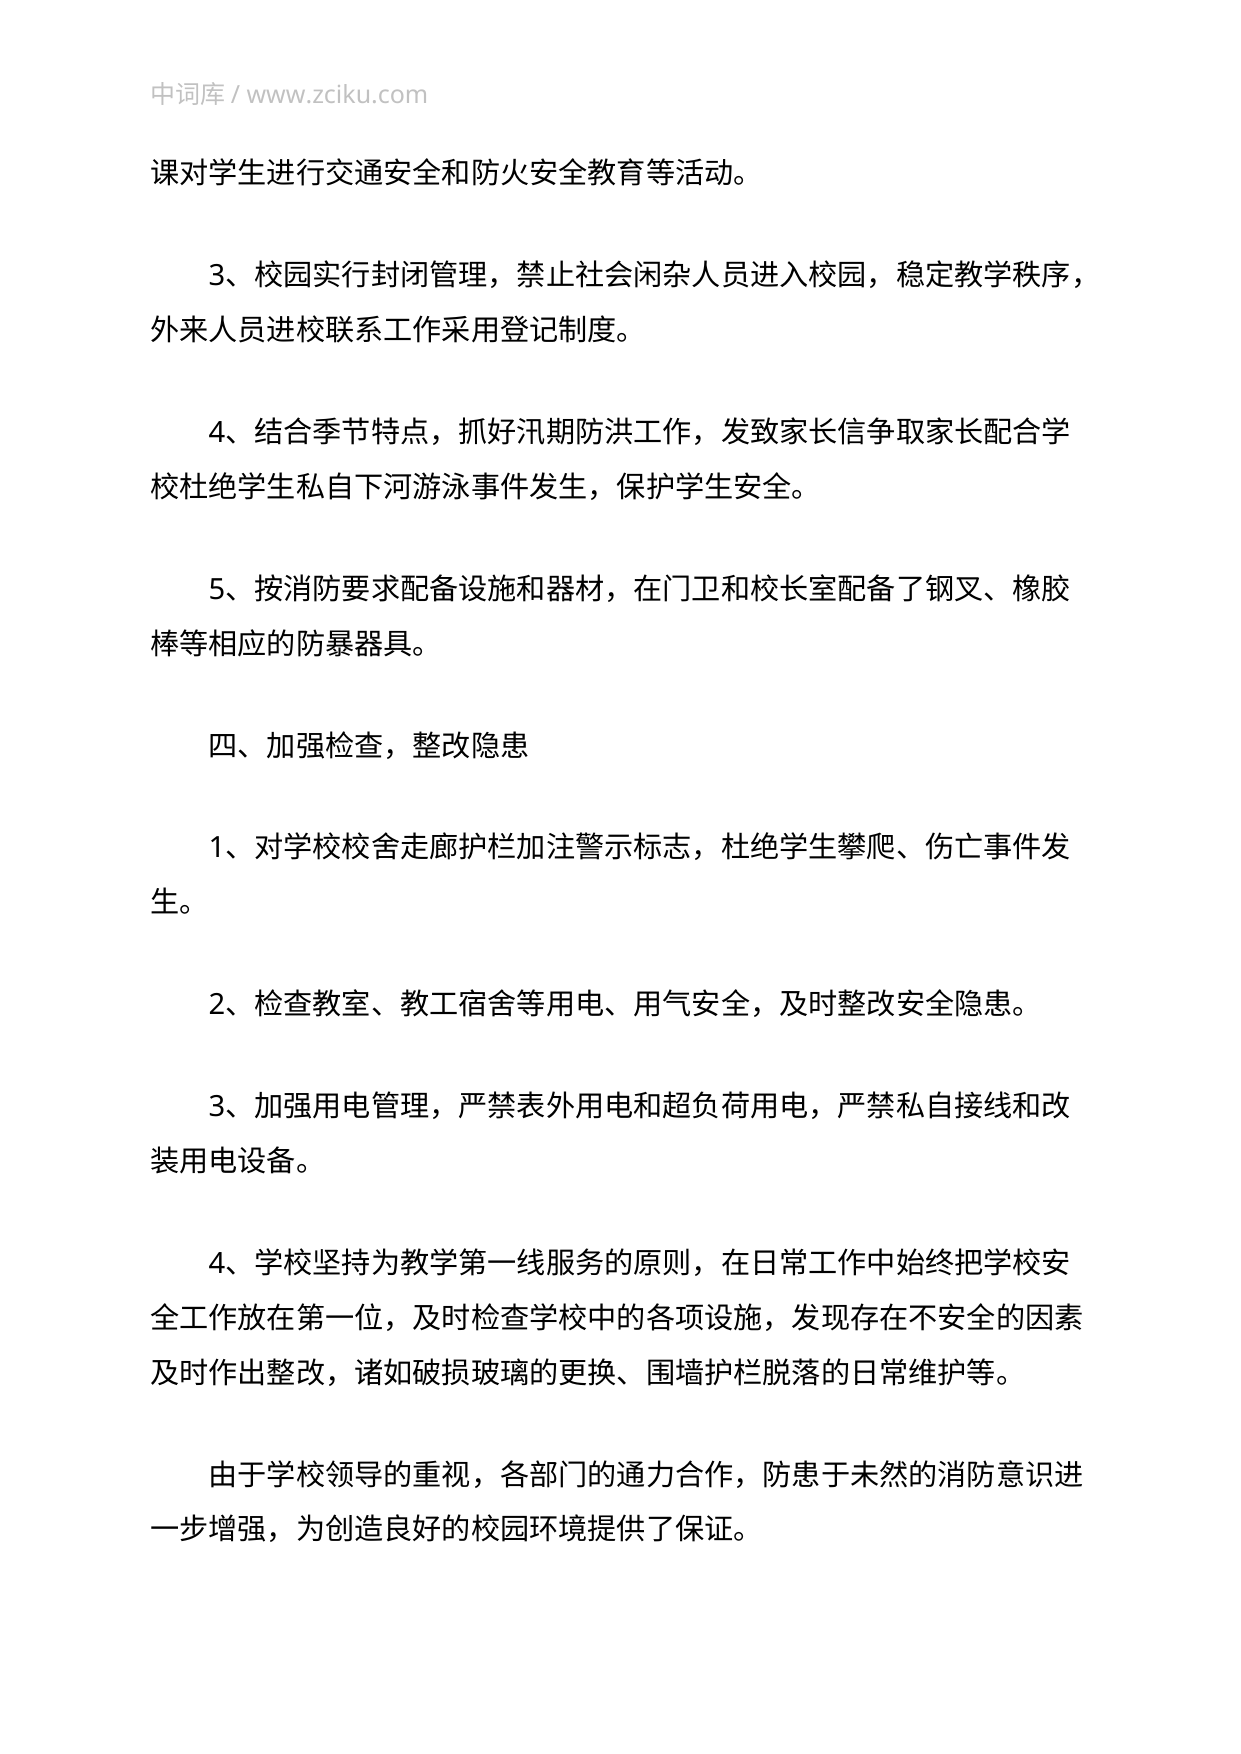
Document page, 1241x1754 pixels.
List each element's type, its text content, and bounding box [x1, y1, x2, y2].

text 1、对学校校舍走廊护栏加注警示标志，杜绝学生攀爬、伤亡事件发生。 [150, 824, 1090, 921]
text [150, 150, 1090, 192]
text 4、学校坚持为教学第一线服务的原则，在日常工作中始终把学校安全工作放在第一位，及时检查学校中的各项设施，发现存在不安全的因素及时作出整改，诸如破损玻璃的更换、围墙护栏脱落的日常维护等。 [150, 1239, 1090, 1392]
text 由于学校领导的重视，各部门的通力合作，防患于未然的消防意识进一步增强，为创造良好的校园环境提供了保证。 [150, 1451, 1090, 1548]
text 4、结合季节特点，抓好汛期防洪工作，发致家长信争取家长配合学校杜绝学生私自下河游泳事件发生，保护学生安全。 [150, 408, 1090, 506]
text 3、加强用电管理，严禁表外用电和超负荷用电，严禁私自接线和改装用电设备。 [150, 1083, 1090, 1180]
text 四、加强检查，整改隐患 [150, 722, 1090, 764]
text 3、校园实行封闭管理，禁止社会闲杂人员进入校园，稳定教学秩序，外来人员进校联系工作采用登记制度。 [150, 252, 1090, 349]
text 2、检查教室、教工宿舍等用电、用气安全，及时整改安全隐患。 [150, 981, 1090, 1023]
text 5、按消防要求配备设施和器材，在门卫和校长室配备了钢叉、橡胶棒等相应的防暴器具。 [150, 565, 1090, 663]
